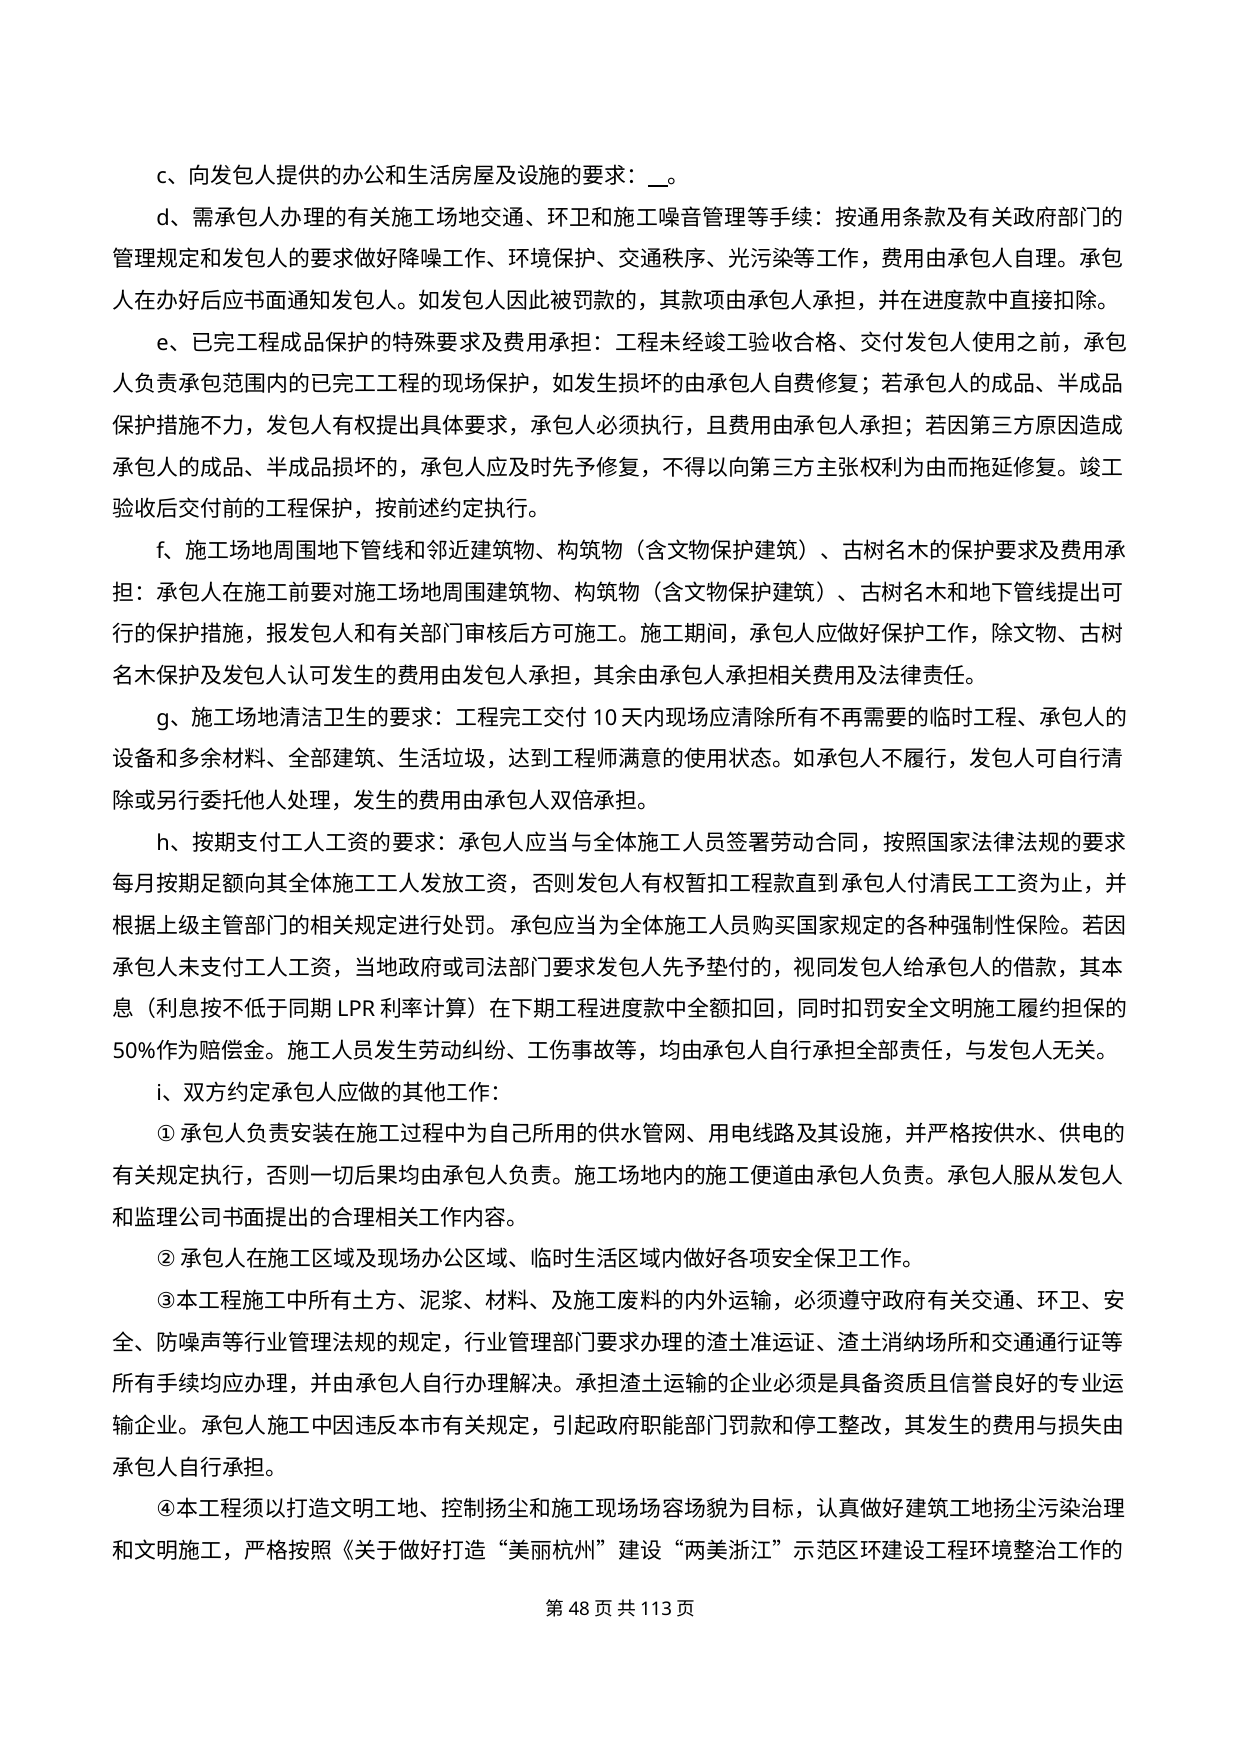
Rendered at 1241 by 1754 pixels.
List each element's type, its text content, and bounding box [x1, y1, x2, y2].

text e、已完工程成品保护的特殊要求及费用承担：工程未经竣工验收合格、交付发包人使用之前，承包人负责承包范围内的已完工工程的现场保护，如发生损坏的由承包人自费修复；若承包人的成品、半成品保护措施不力，发包人有权提出具体要求，承包人必须执行，且费用由承包人承担；若因第三方原因造成承包人的成品、半成品损坏的，承包人应及时先予修复，不得以向第三方主张权利为由而拖延修复。竣工验收后交付前的工程保护，按前述约定执行。 [112, 317, 1128, 525]
text ①承包人负责安装在施工过程中为自己所用的供水管网、用电线路及其设施，并严格按供水、供电的有关规定执行，否则一切后果均由承包人负责。施工场地内的施工便道由承包人负责。承包人服从发包人和监理公司书面提出的合理相关工作内容。 [112, 1108, 1128, 1233]
text h、按期支付工人工资的要求：承包人应当与全体施工人员签署劳动合同，按照国家法律法规的要求每月按期足额向其全体施工工人发放工资，否则发包人有权暂扣工程款直到承包人付清民工工资为止，并根据上级主管部门的相关规定进行处罚。承包应当为全体施工人员购买国家规定的各种强制性保险。若因承包人未支付工人工资，当地政府或司法部门要求发包人先予垫付的，视同发包人给承包人的借款，其本息（利息按不低于同期LPR利率计算）在下期工程进度款中全额扣回，同时扣罚安全文明施工履约担保的50%作为赔偿金。施工人员发生劳动纠纷、工伤事故等，均由承包人自行承担全部责任，与发包人无关。 [112, 817, 1128, 1067]
text ②承包人在施工区域及现场办公区域、临时生活区域内做好各项安全保卫工作。 [112, 1233, 1128, 1275]
text i、双方约定承包人应做的其他工作： [112, 1067, 1128, 1108]
text d、需承包人办理的有关施工场地交通、环卫和施工噪音管理等手续：按通用条款及有关政府部门的管理规定和发包人的要求做好降噪工作、环境保护、交通秩序、光污染等工作，费用由承包人自理。承包人在办好后应书面通知发包人。如发包人因此被罚款的，其款项由承包人承担，并在进度款中直接扣除。 [112, 192, 1128, 317]
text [112, 1483, 1128, 1567]
text f、施工场地周围地下管线和邻近建筑物、构筑物（含文物保护建筑）、古树名木的保护要求及费用承担：承包人在施工前要对施工场地周围建筑物、构筑物（含文物保护建筑）、古树名木和地下管线提出可行的保护措施，报发包人和有关部门审核后方可施工。施工期间，承包人应做好保护工作，除文物、古树名木保护及发包人认可发生的费用由发包人承担，其余由承包人承担相关费用及法律责任。 [112, 525, 1128, 692]
text ③本工程施工中所有土方、泥浆、材料、及施工废料的内外运输，必须遵守政府有关交通、环卫、安全、防噪声等行业管理法规的规定，行业管理部门要求办理的渣土准运证、渣土消纳场所和交通通行证等所有手续均应办理，并由承包人自行办理解决。承担渣土运输的企业必须是具备资质且信誉良好的专业运输企业。承包人施工中因违反本市有关规定，引起政府职能部门罚款和停工整改，其发生的费用与损失由承包人自行承担。 [112, 1275, 1128, 1483]
text g、施工场地清洁卫生的要求：工程完工交付10天内现场应清除所有不再需要的临时工程、承包人的设备和多余材料、全部建筑、生活垃圾，达到工程师满意的使用状态。如承包人不履行，发包人可自行清除或另行委托他人处理，发生的费用由承包人双倍承担。 [112, 692, 1128, 817]
text c、向发包人提供的办公和生活房屋及设施的要求： 。 [112, 150, 1128, 192]
